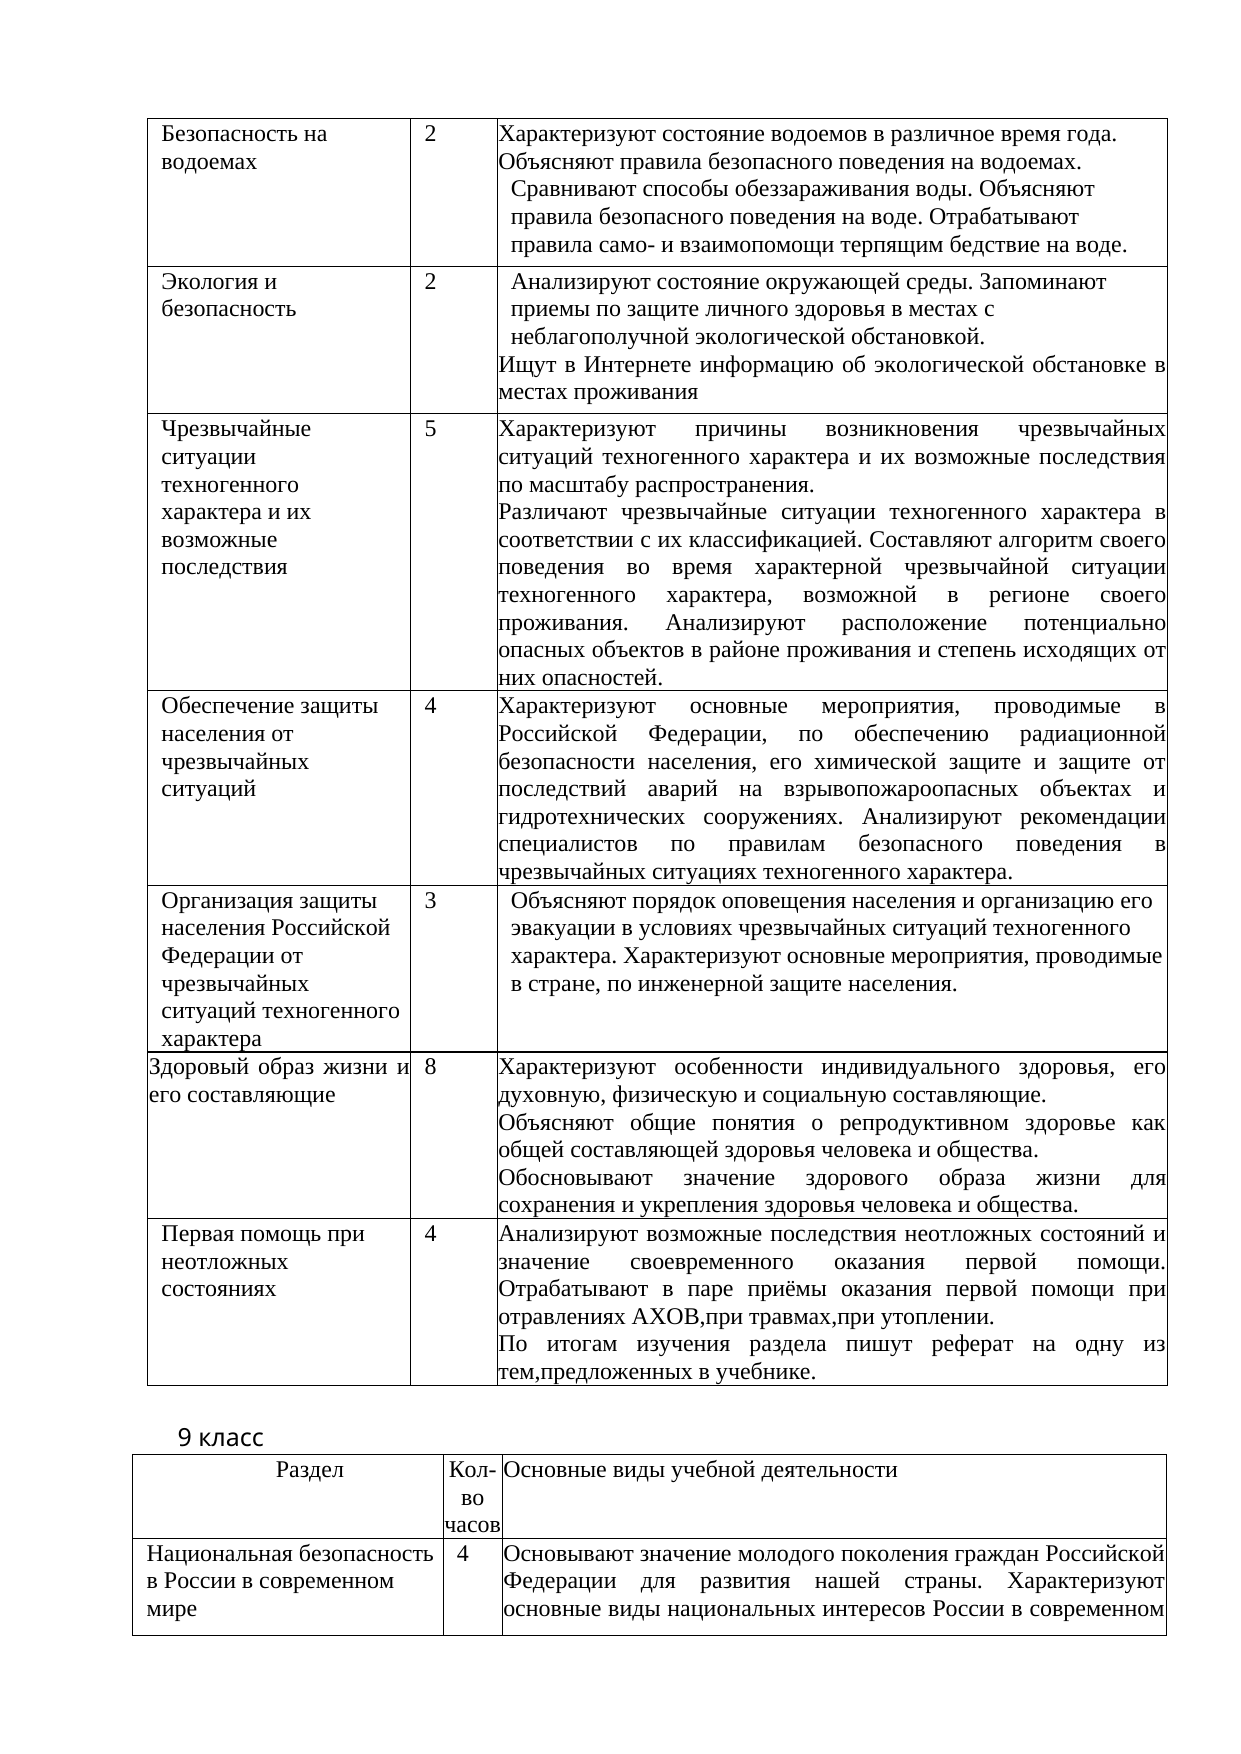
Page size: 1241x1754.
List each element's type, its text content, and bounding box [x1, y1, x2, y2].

table_cell Здоровый образ жизни и его составляющие [148, 1053, 410, 1218]
table_cell 5 [411, 414, 497, 690]
text 9 класс [177, 1420, 1152, 1454]
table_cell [503, 1539, 1166, 1635]
table_header Кол-во часов [444, 1455, 502, 1538]
table_cell Характеризуют состояние водоемов в различное время года. Объясняют правила безопасного поведения на водоемах. Сравнивают способы обеззараживания воды. Объясняют правила безопасного поведения на воде. Отрабатывают правила само- и взаимопомощи терпящим бедствие на воде. [498, 119, 1167, 266]
table_cell 3 [411, 886, 497, 1051]
table_cell 8 [411, 1053, 497, 1218]
table_cell Объясняют порядок оповещения населения и организацию его эвакуации в условиях чрезвычайных ситуаций техногенного характера. Характеризуют основные мероприятия, проводимые в стране, по инженерной защите населения. [498, 886, 1167, 1051]
table_header Основные виды учебной деятельности [503, 1455, 1166, 1538]
table_cell 2 [411, 267, 497, 413]
table_cell Обеспечение защиты населения от чрезвычайных ситуаций [148, 691, 410, 885]
table_cell Анализируют состояние окружающей среды. Запоминают приемы по защите личного здоровья в местах с неблагополучной экологической обстановкой. Ищут в Интернете информацию об экологической обстановке в местах проживания [498, 267, 1167, 413]
table_cell Первая помощь при неотложных состояниях [148, 1219, 410, 1385]
table_cell Экология и безопасность [148, 267, 410, 413]
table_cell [133, 1539, 443, 1635]
table_cell 4 [411, 691, 497, 885]
table_cell 2 [411, 119, 497, 266]
table_cell 4 [411, 1219, 497, 1385]
table_cell Характеризуют причины возникновения чрезвычайных ситуаций техногенного характера и их возможные последствия по масштабу распространения. Различают чрезвычайные ситуации техногенного характера в соответствии с их классификацией. Составляют алгоритм своего поведения во время характерной чрезвычайной ситуации техногенного характера, возможной в регионе своего проживания. Анализируют расположение потенциально опасных объектов в районе проживания и степень исходящих от них опасностей. [498, 414, 1167, 690]
table_cell Анализируют возможные последствия неотложных состояний и значение своевременного оказания первой помощи. Отрабатывают в паре приёмы оказания первой помощи при отравлениях АХОВ,при травмах,при утоплении. По итогам изучения раздела пишут реферат на одну из тем,предложенных в учебнике. [498, 1219, 1167, 1385]
table_cell 4 [444, 1539, 502, 1635]
table_cell Чрезвычайные ситуации техногенного характера и их возможные последствия [148, 414, 410, 690]
table_cell Безопасность на водоемах [148, 119, 410, 266]
table_cell Характеризуют основные мероприятия, проводимые в Российской Федерации, по обеспечению радиационной безопасности населения, его химической защите и защите от последствий аварий на взрывопожароопасных объектах и гидротехнических сооружениях. Анализируют рекомендации специалистов по правилам безопасного поведения в чрезвычайных ситуациях техногенного характера. [498, 691, 1167, 885]
table_cell Характеризуют особенности индивидуального здоровья, его духовную, физическую и социальную составляющие. Объясняют общие понятия о репродуктивном здоровье как общей составляющей здоровья человека и общества. Обосновывают значение здорового образа жизни для сохранения и укрепления здоровья человека и общества. [498, 1053, 1167, 1218]
table_cell Организация защиты населения Российской Федерации от чрезвычайных ситуаций техногенного характера [148, 886, 410, 1051]
table_header Раздел [133, 1455, 443, 1538]
